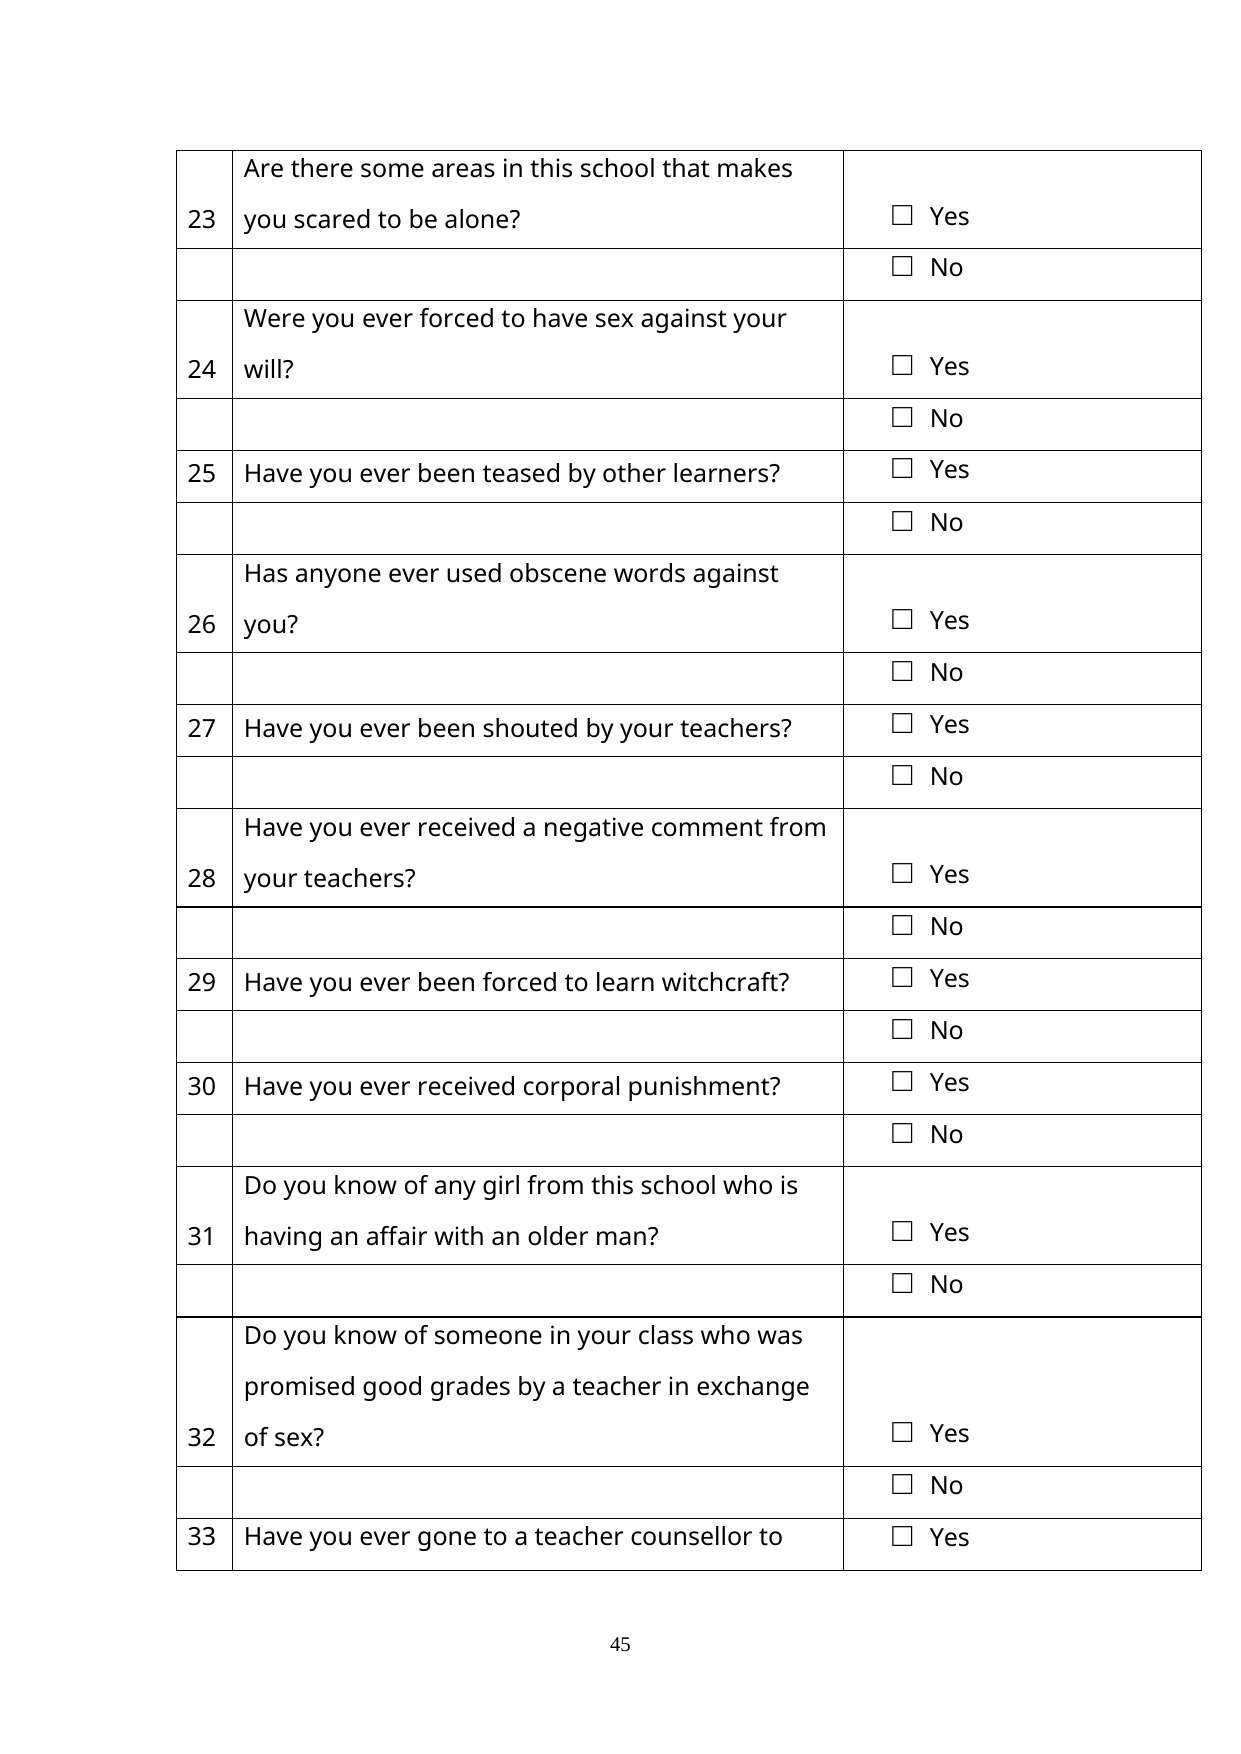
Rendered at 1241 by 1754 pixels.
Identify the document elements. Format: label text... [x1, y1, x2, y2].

table_cell 30 [177, 1063, 232, 1114]
table_cell Yes [844, 151, 1201, 248]
table_cell [177, 249, 232, 300]
table_cell Yes [844, 1519, 1201, 1569]
table_cell 23 [177, 151, 232, 248]
table_cell No [844, 1011, 1201, 1062]
table_cell [177, 757, 232, 808]
table_cell Yes [844, 1167, 1201, 1264]
table_cell No [844, 1467, 1201, 1517]
table_cell [233, 1467, 843, 1517]
table_cell [177, 399, 232, 450]
table_cell [233, 1011, 843, 1062]
table_cell Have you ever been teased by other learners? [233, 451, 843, 502]
table_cell Yes [844, 959, 1201, 1010]
table_cell 27 [177, 705, 232, 756]
table_cell Yes [844, 809, 1201, 906]
table_cell [177, 503, 232, 554]
table_cell Yes [844, 555, 1201, 652]
table_cell [177, 1265, 232, 1316]
table_cell Were you ever forced to have sex against your will? [233, 301, 843, 398]
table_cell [233, 1519, 843, 1569]
table_cell Yes [844, 301, 1201, 398]
table_cell [233, 249, 843, 300]
table_cell [233, 908, 843, 958]
table_cell [177, 908, 232, 958]
table_cell No [844, 399, 1201, 450]
table_cell [233, 757, 843, 808]
table_cell 26 [177, 555, 232, 652]
table_cell Are there some areas in this school that makes you scared to be alone? [233, 151, 843, 248]
table_cell 24 [177, 301, 232, 398]
table_cell Do you know of any girl from this school who is having an affair with an older man? [233, 1167, 843, 1264]
table_cell 25 [177, 451, 232, 502]
table_cell Have you ever received corporal punishment? [233, 1063, 843, 1114]
table_cell No [844, 1265, 1201, 1316]
table_cell 33 [177, 1519, 232, 1569]
table_cell [233, 653, 843, 704]
table_cell [177, 1011, 232, 1062]
table_cell [177, 653, 232, 704]
table_cell [233, 503, 843, 554]
table_cell No [844, 757, 1201, 808]
table_cell Have you ever received a negative comment from your teachers? [233, 809, 843, 906]
table_cell No [844, 1115, 1201, 1166]
table_cell 31 [177, 1167, 232, 1264]
table_cell Do you know of someone in your class who was promised good grades by a teacher in exchange of sex? [233, 1318, 843, 1466]
table_cell [177, 1467, 232, 1517]
table_cell [233, 1265, 843, 1316]
table_cell Have you ever been shouted by your teachers? [233, 705, 843, 756]
table_cell [233, 1115, 843, 1166]
table_cell Yes [844, 1318, 1201, 1466]
table_cell 28 [177, 809, 232, 906]
table_cell 32 [177, 1318, 232, 1466]
table_cell Yes [844, 451, 1201, 502]
table_cell [233, 399, 843, 450]
table_cell [177, 1115, 232, 1166]
table_cell Has anyone ever used obscene words against you? [233, 555, 843, 652]
table_cell Have you ever been forced to learn witchcraft? [233, 959, 843, 1010]
table_cell Yes [844, 1063, 1201, 1114]
table_cell No [844, 503, 1201, 554]
table_cell No [844, 249, 1201, 300]
table_cell Yes [844, 705, 1201, 756]
table_cell 29 [177, 959, 232, 1010]
table_cell No [844, 908, 1201, 958]
table_cell No [844, 653, 1201, 704]
